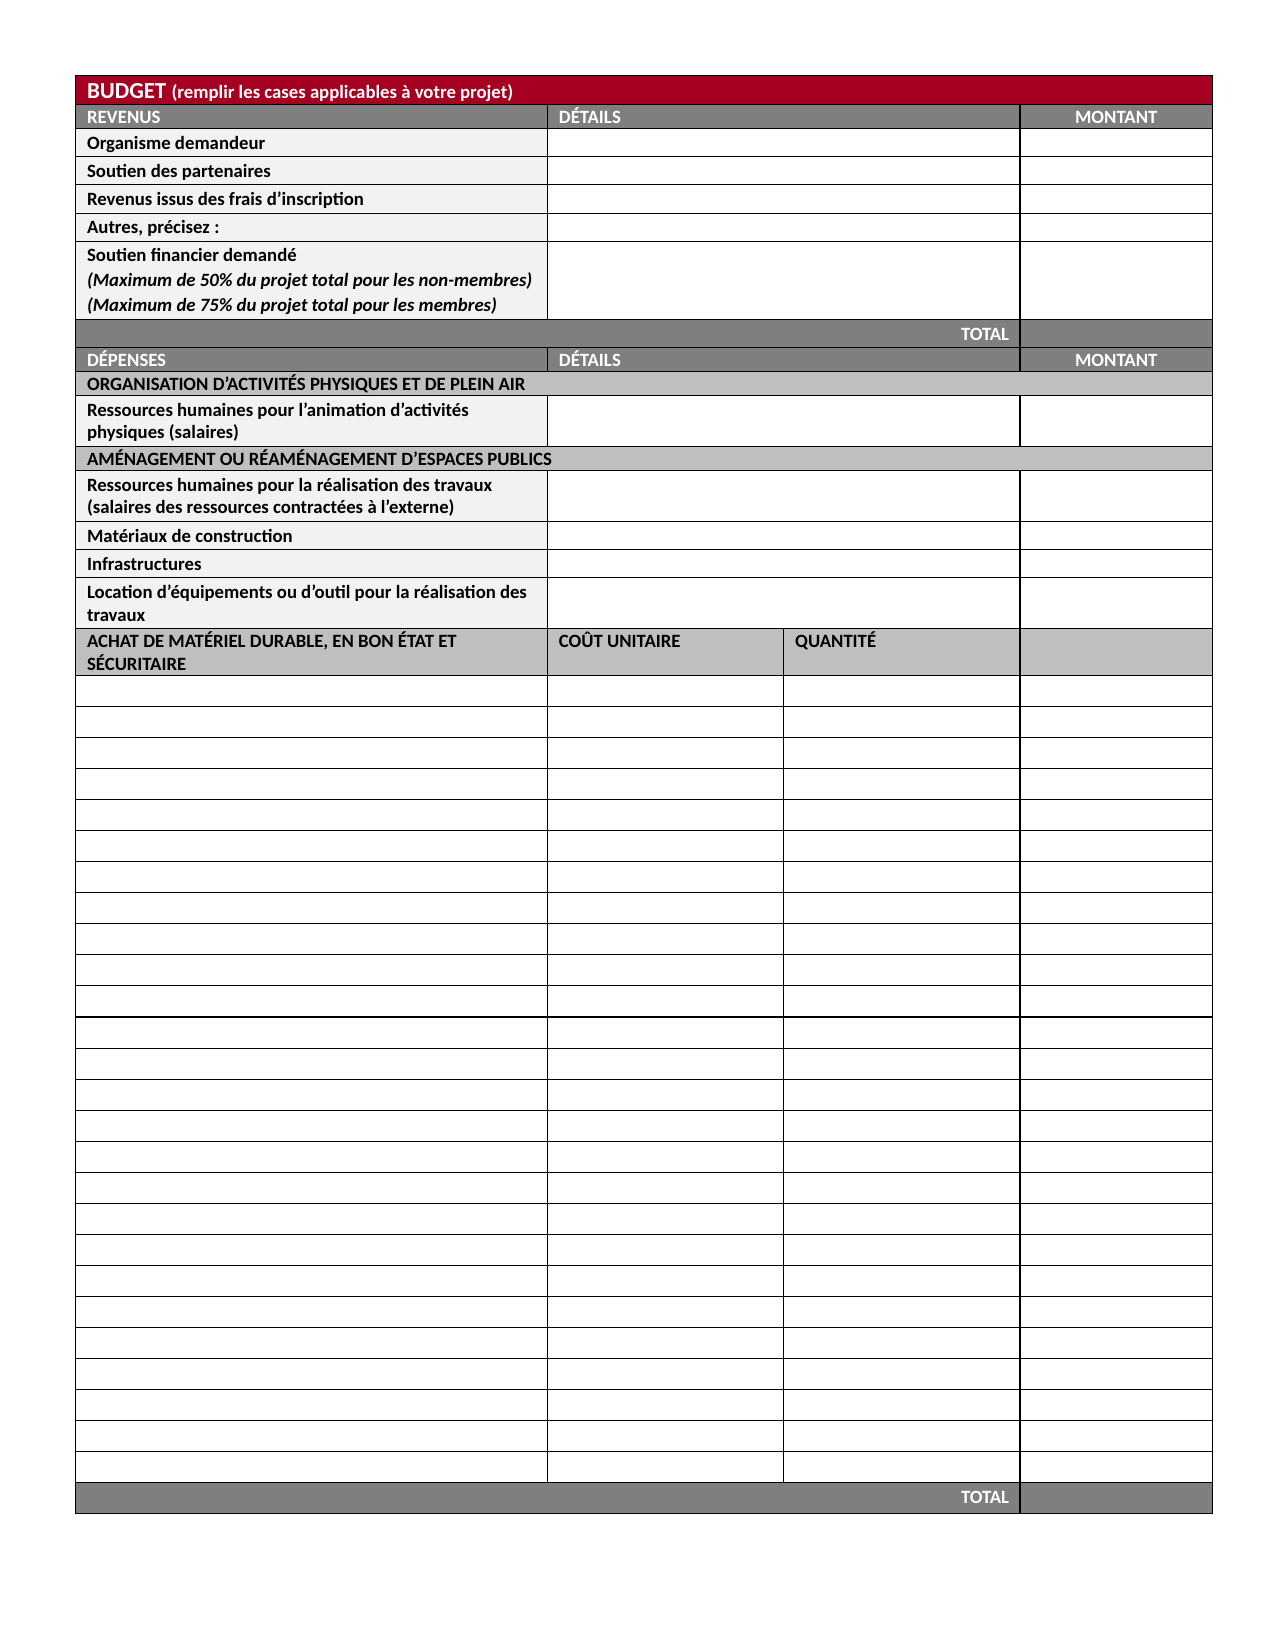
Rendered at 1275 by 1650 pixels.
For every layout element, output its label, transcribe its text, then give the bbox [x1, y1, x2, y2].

table_cell [548, 471, 1019, 521]
table_cell [548, 1235, 783, 1265]
table_cell [1021, 1111, 1212, 1141]
table_cell [784, 1018, 1019, 1047]
table_cell [1021, 1204, 1212, 1234]
table_cell [548, 1359, 783, 1389]
table_cell [548, 1142, 783, 1172]
table_cell Infrastructures [76, 550, 547, 577]
table_cell [784, 1452, 1019, 1482]
table_cell [784, 1297, 1019, 1327]
table_cell [1021, 629, 1212, 675]
table_cell [1021, 1142, 1212, 1172]
table_cell [548, 242, 1019, 319]
table_cell [76, 1328, 547, 1358]
table_cell [548, 862, 783, 892]
table_cell Revenus issus des frais d’inscription [76, 185, 547, 212]
table_cell DÉTAILS [548, 105, 1019, 128]
table_cell [1021, 471, 1212, 521]
table_cell [1021, 1483, 1212, 1513]
table_cell [76, 955, 547, 985]
table_cell [1021, 1421, 1212, 1451]
table_cell [548, 1111, 783, 1141]
table_cell [548, 1421, 783, 1451]
table_cell [1021, 242, 1212, 319]
table_cell [548, 769, 783, 799]
table_cell [784, 800, 1019, 830]
table_cell [1021, 129, 1212, 156]
table_header BUDGET (remplir les cases applicables à votre projet) [76, 76, 1212, 104]
table_cell [548, 214, 1019, 241]
table_cell ORGANISATION D’ACTIVITÉS PHYSIQUES ET DE PLEIN AIR [76, 372, 1212, 395]
table_cell MONTANT [1021, 105, 1212, 128]
table_cell [1021, 185, 1212, 212]
table_cell [1021, 1080, 1212, 1109]
table_cell [548, 1049, 783, 1078]
table_cell [784, 1235, 1019, 1265]
table_cell [784, 1359, 1019, 1389]
table_cell Location d’équipements ou d’outil pour la réalisation des travaux [76, 578, 547, 628]
table_cell [1021, 214, 1212, 241]
table_cell TOTAL [76, 320, 1019, 347]
table_cell [784, 1421, 1019, 1451]
table_cell [1021, 831, 1212, 861]
table_cell [1021, 955, 1212, 985]
table_cell [76, 1080, 547, 1109]
table_cell [1021, 738, 1212, 768]
table_cell [784, 1390, 1019, 1420]
table_cell [1021, 522, 1212, 549]
table_cell DÉTAILS [548, 348, 1019, 371]
table_cell [784, 1049, 1019, 1078]
table_cell [1021, 1297, 1212, 1327]
table_cell [76, 893, 547, 923]
table_cell QUANTITÉ [784, 629, 1019, 675]
table_cell [76, 707, 547, 737]
table_cell [784, 955, 1019, 985]
table_cell [784, 1173, 1019, 1203]
table_cell [548, 157, 1019, 184]
table_cell [784, 986, 1019, 1016]
table_cell [1021, 769, 1212, 799]
table_cell [548, 1328, 783, 1358]
table_cell Ressources humaines pour la réalisation des travaux (salaires des ressources contractées à l’externe) [76, 471, 547, 521]
table_cell [1021, 676, 1212, 706]
table_cell [784, 1142, 1019, 1172]
table_cell [1021, 862, 1212, 892]
table_cell [548, 924, 783, 954]
table_cell [1021, 1359, 1212, 1389]
table_cell [548, 1452, 783, 1482]
table_cell [784, 862, 1019, 892]
table_cell [548, 955, 783, 985]
table_cell ACHAT DE MATÉRIEL DURABLE, EN BON ÉTAT ET SÉCURITAIRE [76, 629, 547, 675]
table_cell Matériaux de construction [76, 522, 547, 549]
table_cell [1021, 986, 1212, 1016]
table_cell [548, 1080, 783, 1109]
table_cell [548, 129, 1019, 156]
table_cell TOTAL [76, 1483, 1019, 1513]
table_cell [784, 1266, 1019, 1296]
table_cell [548, 1018, 783, 1047]
table_cell [1021, 1452, 1212, 1482]
table_cell [548, 986, 783, 1016]
table_cell [548, 1297, 783, 1327]
table_cell [1021, 1266, 1212, 1296]
table_cell [76, 676, 547, 706]
table_cell [76, 1297, 547, 1327]
table_cell [76, 1266, 547, 1296]
table_cell [784, 769, 1019, 799]
table_cell Organisme demandeur [76, 129, 547, 156]
table_cell [548, 707, 783, 737]
table_cell REVENUS [76, 105, 547, 128]
table_cell [1021, 924, 1212, 954]
table_cell [76, 769, 547, 799]
table_cell [76, 1421, 547, 1451]
table_cell [1021, 578, 1212, 628]
table_cell [76, 738, 547, 768]
table_cell [76, 800, 547, 830]
table_cell [1021, 1049, 1212, 1078]
table_cell Autres, précisez : [76, 214, 547, 241]
table_cell [548, 738, 783, 768]
table_cell [1021, 893, 1212, 923]
table_cell Ressources humaines pour l’animation d’activités physiques (salaires) [76, 396, 547, 446]
table_cell [548, 185, 1019, 212]
table_cell [76, 1235, 547, 1265]
table_cell [548, 831, 783, 861]
table_cell [784, 676, 1019, 706]
table_cell [76, 1204, 547, 1234]
table_cell [784, 707, 1019, 737]
table_cell [548, 1390, 783, 1420]
table_cell [1021, 1235, 1212, 1265]
table_cell [784, 738, 1019, 768]
table_cell [1021, 1018, 1212, 1047]
table_cell [76, 1390, 547, 1420]
table_cell [548, 893, 783, 923]
table_cell [76, 1018, 547, 1047]
table_cell AMÉNAGEMENT OU RÉAMÉNAGEMENT D’ESPACES PUBLICS [76, 447, 1212, 470]
table_cell [1021, 1390, 1212, 1420]
table_cell [76, 1359, 547, 1389]
table_cell Soutien des partenaires [76, 157, 547, 184]
table_cell [784, 1080, 1019, 1109]
table_cell [548, 578, 1019, 628]
table_cell [76, 986, 547, 1016]
table_cell [1021, 1328, 1212, 1358]
table_cell [76, 924, 547, 954]
table_cell [76, 1049, 547, 1078]
table_cell [784, 1328, 1019, 1358]
table_cell [76, 1142, 547, 1172]
table_cell [1021, 320, 1212, 347]
table_cell [1021, 800, 1212, 830]
table_cell [784, 1111, 1019, 1141]
table_cell [76, 1452, 547, 1482]
table_cell [548, 676, 783, 706]
table_cell [1021, 157, 1212, 184]
table_cell [548, 800, 783, 830]
table_cell [784, 924, 1019, 954]
table_cell [1021, 396, 1212, 446]
table_cell [548, 550, 1019, 577]
table_cell [1021, 550, 1212, 577]
table_cell Soutien financier demandé (Maximum de 50% du projet total pour les non-membres) (Maximum de 75% du projet total pour les membres) [76, 242, 547, 319]
table_cell [76, 1173, 547, 1203]
table_cell [1021, 707, 1212, 737]
table_cell [784, 831, 1019, 861]
table_cell [76, 831, 547, 861]
table_cell [548, 1204, 783, 1234]
table_cell DÉPENSES [76, 348, 547, 371]
table_cell [76, 862, 547, 892]
table_cell [548, 1173, 783, 1203]
table_cell COÛT UNITAIRE [548, 629, 783, 675]
table_cell [548, 1266, 783, 1296]
table_cell [784, 1204, 1019, 1234]
table_cell [548, 396, 1019, 446]
table_cell [1021, 1173, 1212, 1203]
table_cell [548, 522, 1019, 549]
table_cell [76, 1111, 547, 1141]
table_cell MONTANT [1021, 348, 1212, 371]
table_cell [784, 893, 1019, 923]
